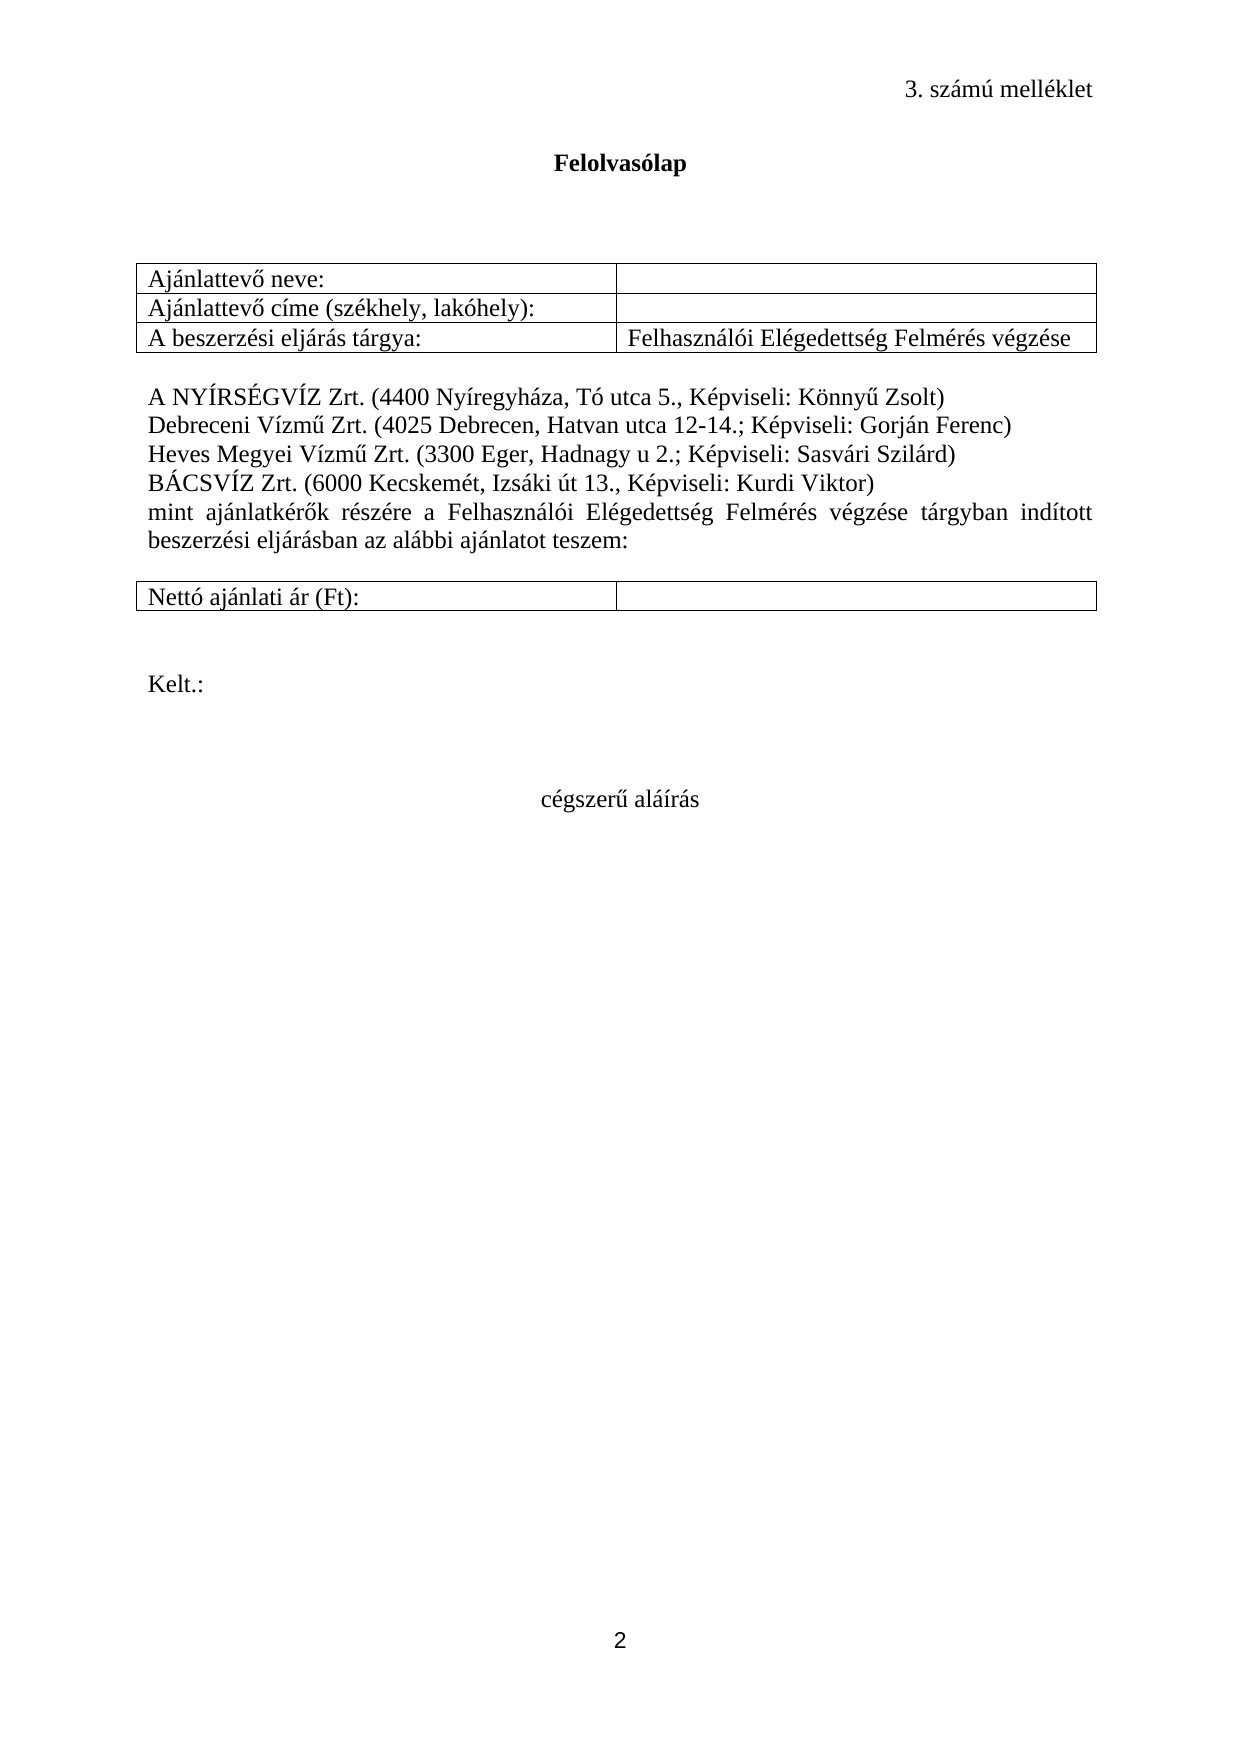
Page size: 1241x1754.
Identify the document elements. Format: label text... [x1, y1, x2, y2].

table_cell Ajánlattevő címe (székhely, lakóhely): [137, 294, 616, 322]
text BÁCSVÍZ Zrt. (6000 Kecskemét, Izsáki út 13., Képviseli: Kurdi Viktor) [148, 468, 1093, 497]
text mint ajánlatkérők részére a Felhasználói Elégedettség Felmérés végzése tárgyban indított beszerzési eljárásban az alábbi ajánlatot teszem: [148, 497, 1093, 581]
table_header [617, 582, 1096, 610]
table_header Ajánlattevő neve: [137, 264, 616, 292]
table_header [617, 264, 1096, 292]
text A NYÍRSÉGVÍZ Zrt. (4400 Nyíregyháza, Tó utca 5., Képviseli: Könnyű Zsolt) [148, 382, 1093, 411]
text Debreceni Vízmű Zrt. (4025 Debrecen, Hatvan utca 12-14.; Képviseli: Gorján Ferenc) [148, 411, 1093, 439]
text cégszerű aláírás [148, 784, 1093, 813]
text Felolvasólap [148, 148, 1093, 176]
table_cell Felhasználói Elégedettség Felmérés végzése [617, 323, 1096, 352]
text Kelt.: [148, 669, 1093, 698]
table_cell [617, 294, 1096, 322]
table_header Nettó ajánlati ár (Ft): [137, 582, 616, 610]
table_cell A beszerzési eljárás tárgya: [137, 323, 616, 352]
text Heves Megyei Vízmű Zrt. (3300 Eger, Hadnagy u 2.; Képviseli: Sasvári Szilárd) [148, 439, 1093, 468]
